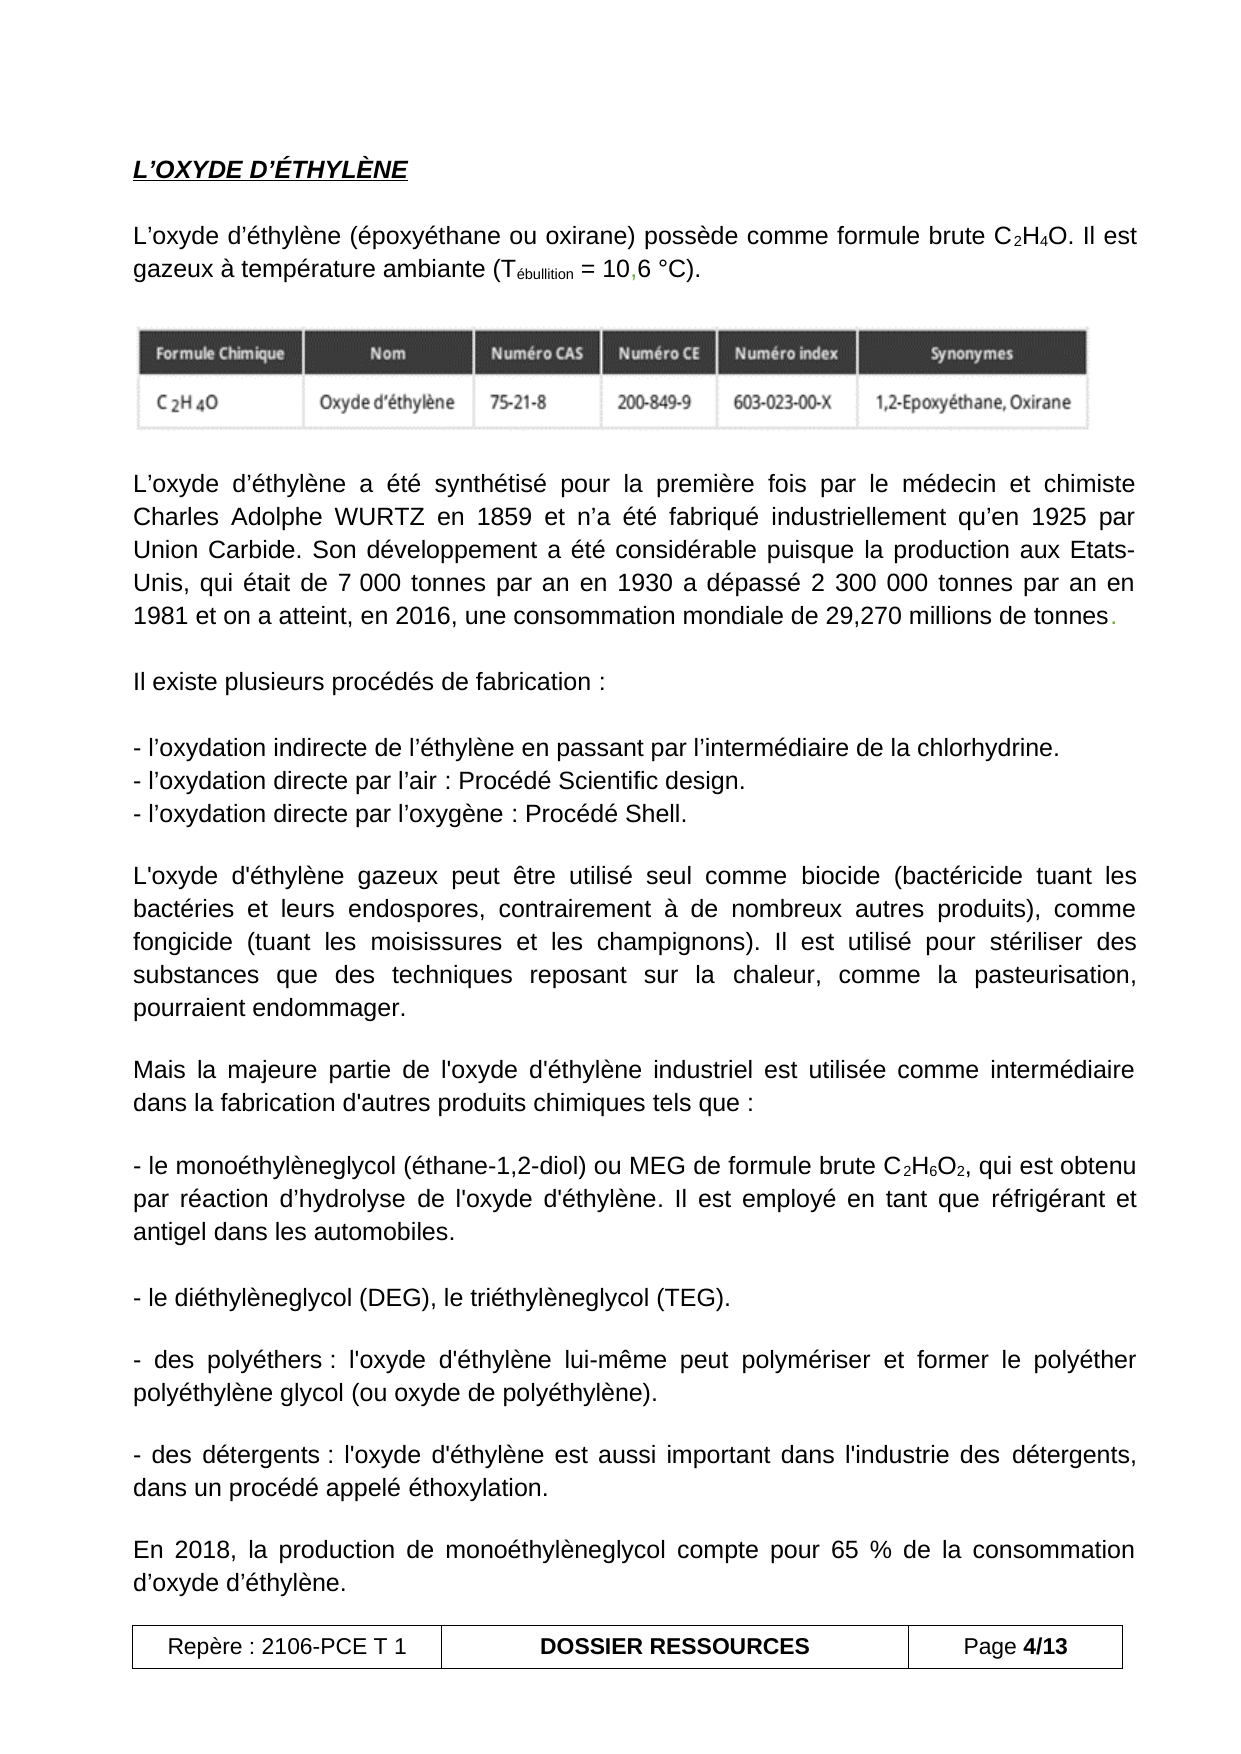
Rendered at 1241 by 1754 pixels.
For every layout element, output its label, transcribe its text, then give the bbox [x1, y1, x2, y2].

text Il existe plusieurs procédés de fabrication : [133, 667, 1137, 696]
text - le diéthylèneglycol (DEG), le triéthylèneglycol (TEG). [133, 1283, 1137, 1311]
text - l’oxydation directe par l’oxygène : Procédé Shell. [133, 799, 1137, 828]
text L’OXYDE D’ÉTHYLÈNE [133, 155, 1137, 183]
text - des polyéthers : l'oxyde d'éthylène lui-même peut polymériser et former le polyéther polyéthylène glycol (ou oxyde de polyéthylène). [133, 1345, 1137, 1407]
text - l’oxydation directe par l’air : Procédé Scientific design. [133, 766, 1137, 795]
text - des détergents : l'oxyde d'éthylène est aussi important dans l'industrie des détergents, dans un procédé appelé éthoxylation. [133, 1440, 1137, 1502]
text L'oxyde d'éthylène gazeux peut être utilisé seul comme biocide (bactéricide tuant les bactéries et leurs endospores, contrairement à de nombreux autres produits), comme fongicide (tuant les moisissures et les champignons). Il est utilisé pour stériliser des substances que des techniques reposant sur la chaleur, comme la pasteurisation, pourraient endommager. [133, 861, 1137, 1022]
text L’oxyde d’éthylène (époxyéthane ou oxirane) possède comme formule brute C2H4O. Il est gazeux à température ambiante (Tébullition = 10,6 °C). [133, 221, 1137, 282]
text L’oxyde d’éthylène a été synthétisé pour la première fois par le médecin et chimiste Charles Adolphe WURTZ en 1859 et n’a été fabriqué industriellement qu’en 1925 par Union Carbide. Son développement a été considérable puisque la production aux Etats-Unis, qui était de 7 000 tonnes par an en 1930 a dépassé 2 300 000 tonnes par an en 1981 et on a atteint, en 2016, une consommation mondiale de 29,270 millions de tonnes. [133, 469, 1137, 629]
text En 2018, la production de monoéthylèneglycol compte pour 65 % de la consommation d’oxyde d’éthylène. [133, 1535, 1137, 1597]
picture [132, 319, 1093, 433]
text - l’oxydation indirecte de l’éthylène en passant par l’intermédiaire de la chlorhydrine. [133, 733, 1137, 762]
text - le monoéthylèneglycol (éthane-1,2-diol) ou MEG de formule brute C2H6O2, qui est obtenu par réaction d’hydrolyse de l'oxyde d'éthylène. Il est employé en tant que réfrigérant et antigel dans les automobiles. [133, 1151, 1137, 1245]
text Mais la majeure partie de l'oxyde d'éthylène industriel est utilisée comme intermédiaire dans la fabrication d'autres produits chimiques tels que : [133, 1055, 1137, 1117]
